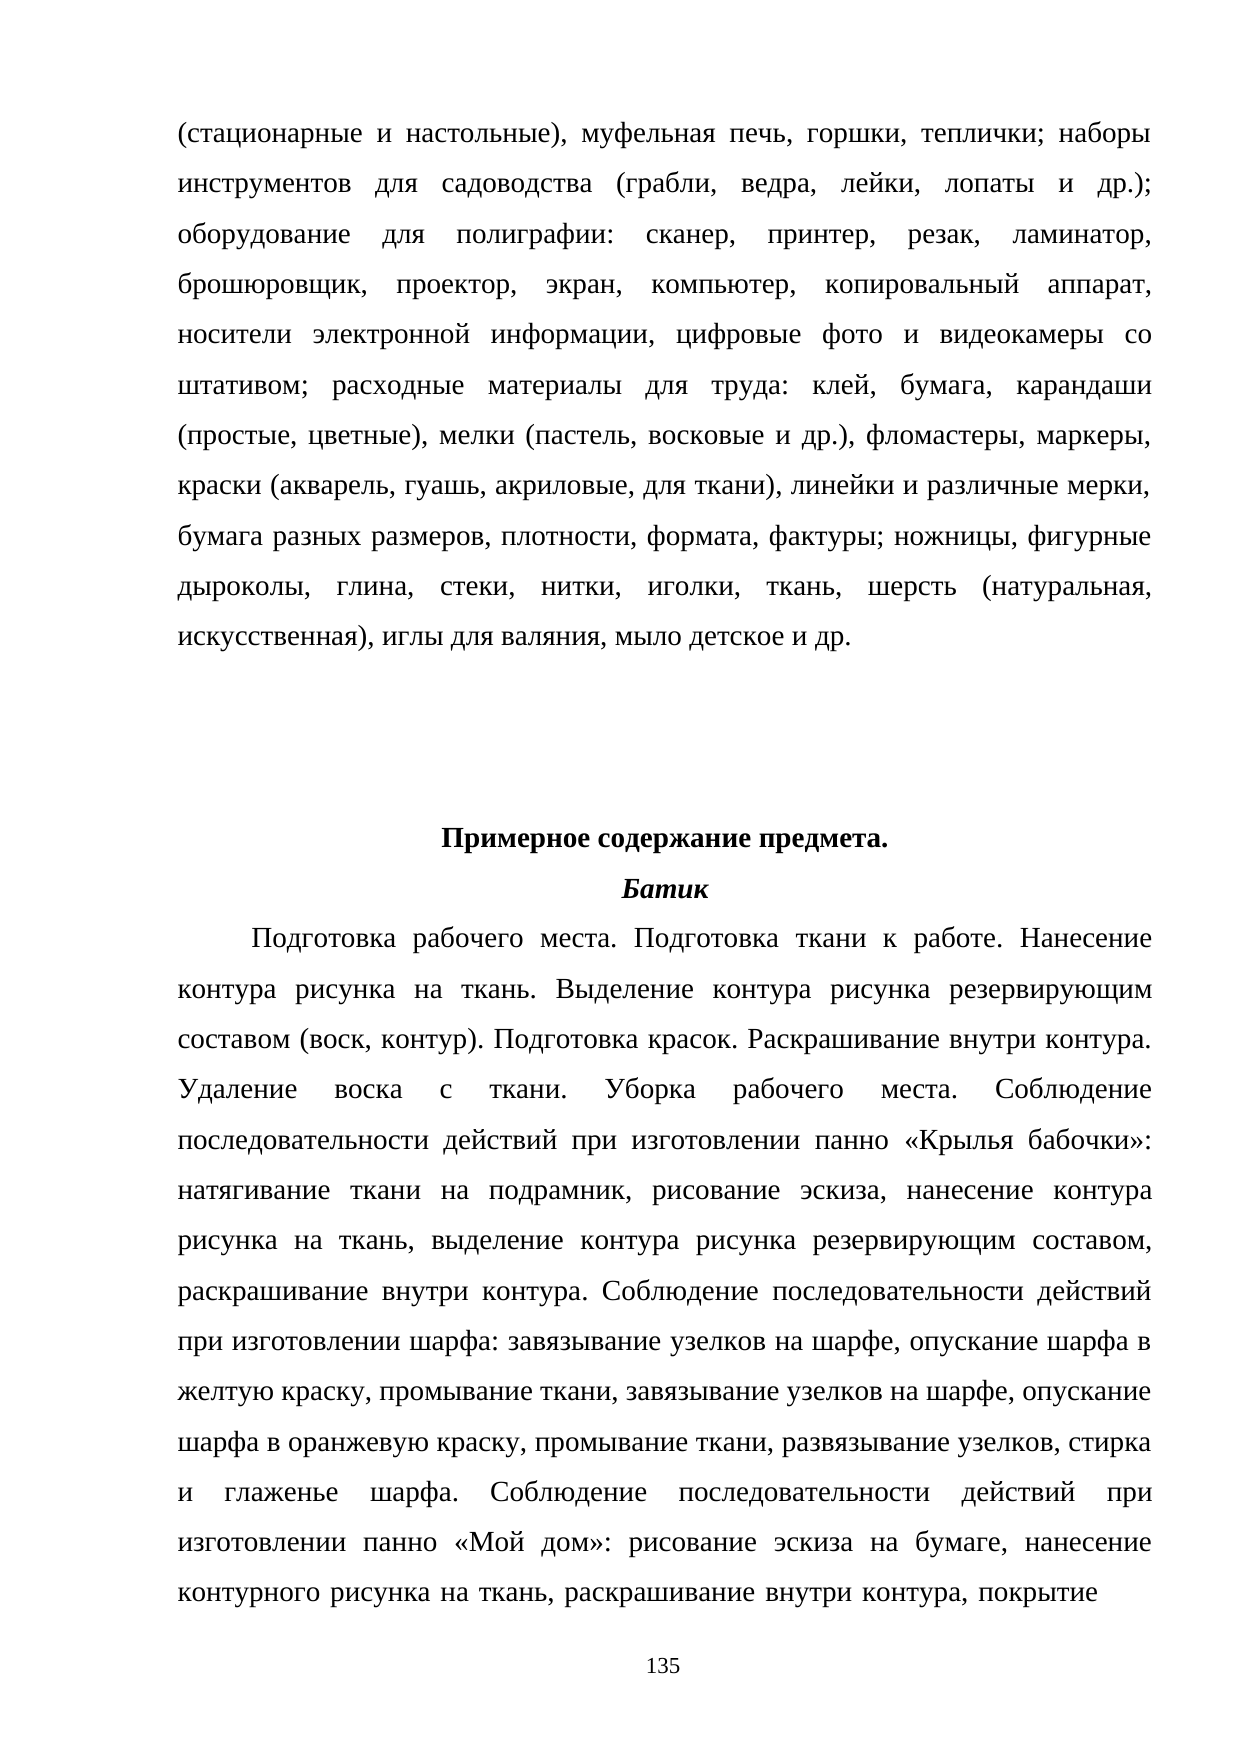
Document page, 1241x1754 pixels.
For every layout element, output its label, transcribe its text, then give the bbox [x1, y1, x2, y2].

text Примерное содержание предмета. [176, 821, 1154, 854]
text Подготовка рабочего места. Подготовка ткани к работе. Нанесение контура рисунка на ткань. Выделение контура рисунка резервирующим составом (воск, контур). Подготовка красок. Раскрашивание внутри контура. Удаление воска с ткани. Уборка рабочего места. Соблюдение последовательности действий при изготовлении панно «Крылья бабочки»: натягивание ткани на подрамник, рисование эскиза, нанесение контура рисунка на ткань, выделение контура рисунка резервирующим составом, раскрашивание внутри контура. Соблюдение последовательности действий при изготовлении шарфа: завязывание узелков на шарфе, опускание шарфа в желтую краску, промывание ткани, завязывание узелков на шарфе, опускание шарфа в оранжевую краску, промывание ткани, развязывание узелков, стирка и глаженье шарфа. Соблюдение последовательности действий при изготовлении панно «Мой дом»: рисование эскиза на бумаге, нанесение контурного рисунка на ткань, раскрашивание внутри контура, покрытие [177, 921, 1152, 1608]
text (стационарные и настольные), муфельная печь, горшки, теплички; наборы инструментов для садоводства (грабли, ведра, лейки, лопаты и др.); оборудование для полиграфии: сканер, принтер, резак, ламинатор, брошюровщик, проектор, экран, компьютер, копировальный аппарат, носители электронной информации, цифровые фото и видеокамеры со штативом; расходные материалы для труда: клей, бумага, карандаши (простые, цветные), мелки (пастель, восковые и др.), фломастеры, маркеры, краски (акварель, гуашь, акриловые, для ткани), линейки и различные мерки, бумага разных размеров, плотности, формата, фактуры; ножницы, фигурные дыроколы, глина, стеки, нитки, иголки, ткань, шерсть (натуральная, искусственная), иглы для валяния, мыло детское и др. [177, 115, 1152, 652]
text Батик [176, 871, 1154, 904]
